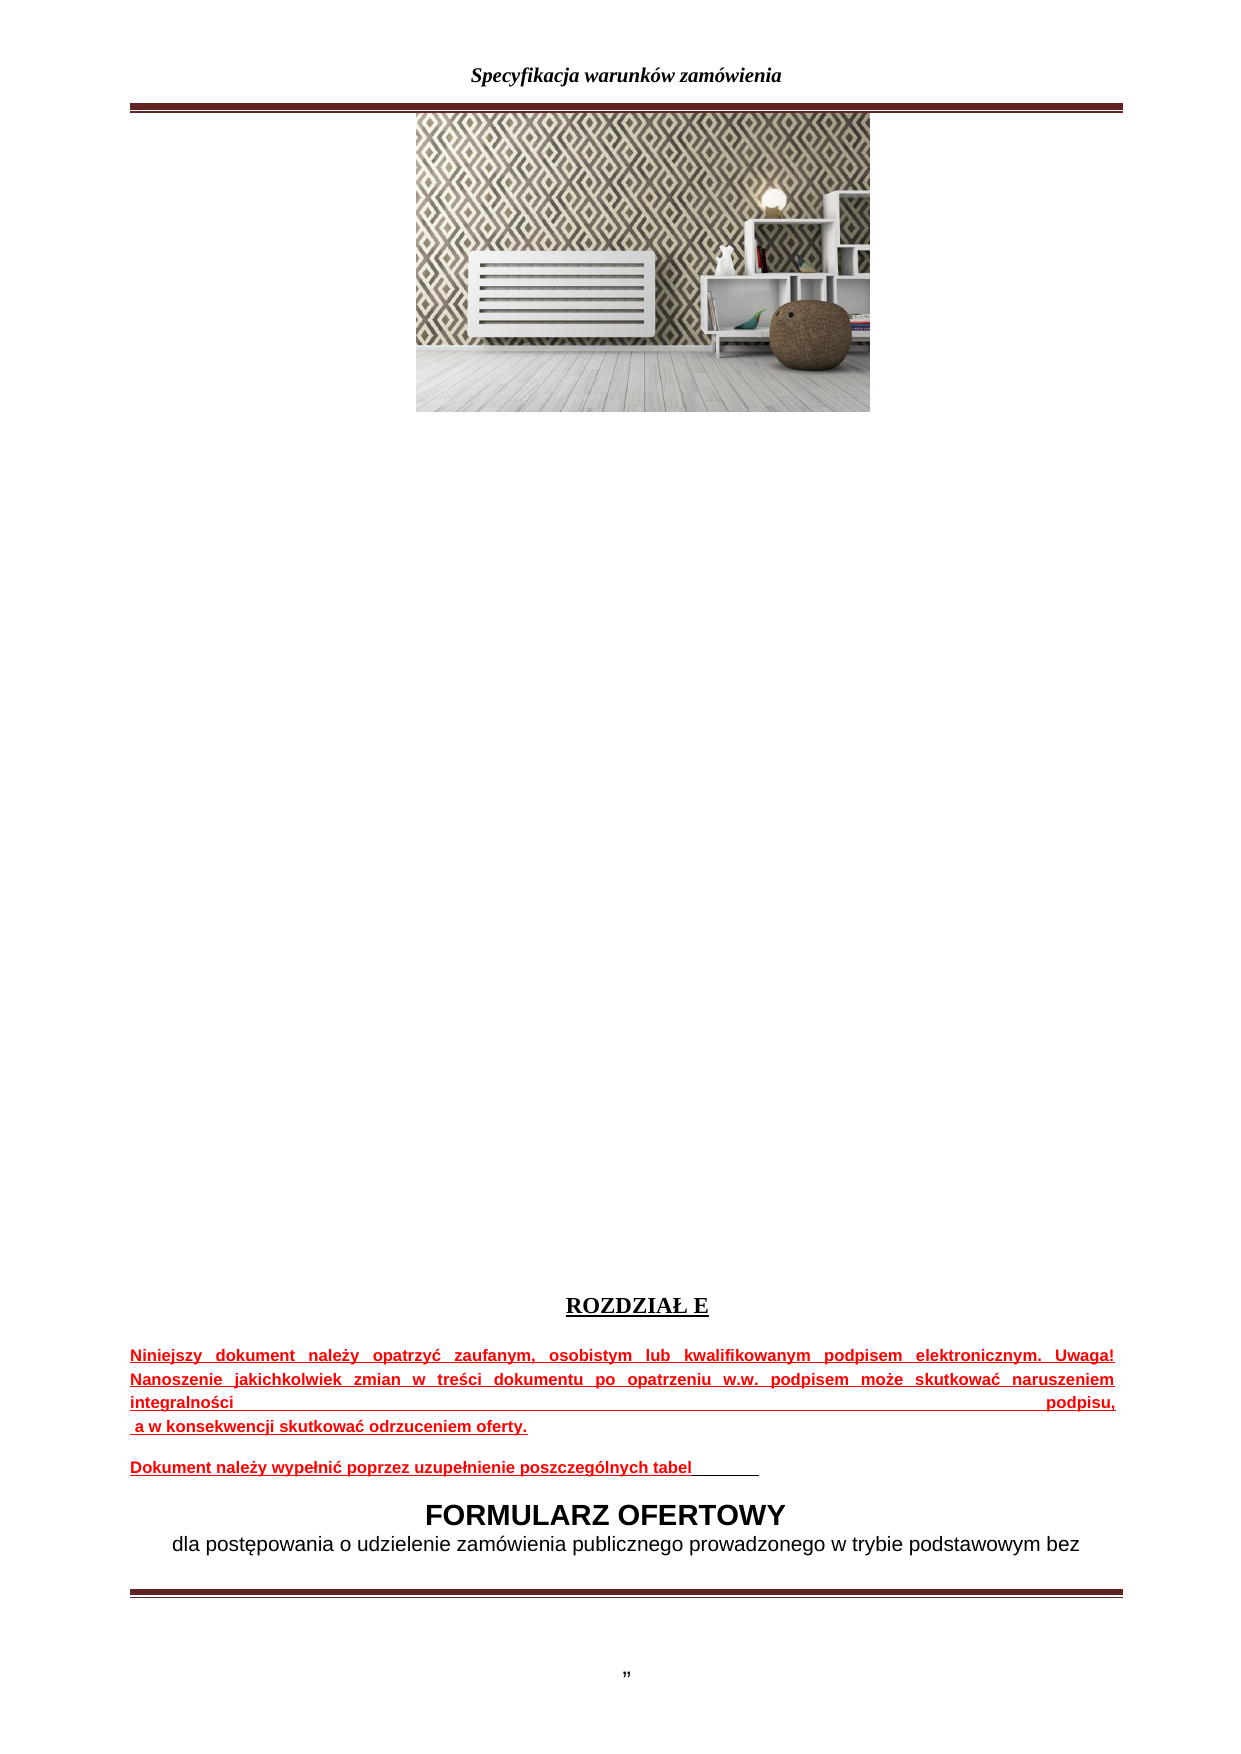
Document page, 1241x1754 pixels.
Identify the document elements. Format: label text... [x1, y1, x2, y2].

picture [416, 113, 870, 412]
text Niniejszy dokument należy opatrzyć zaufanym, osobistym lub kwalifikowanym podpisem elektronicznym. Uwaga! Nanoszenie jakichkolwiek zmian w treści dokumentu po opatrzeniu w.w. podpisem może skutkować naruszeniem integralności podpisu, a w konsekwencji skutkować odrzuceniem oferty. [130, 1363, 1115, 1386]
text ROZDZIAŁ E [130, 1293, 1144, 1319]
text Dokument należy wypełnić poprzez uzupełnienie poszczególnych tabel [130, 1458, 1115, 1477]
text FORMULARZ OFERTOWY [351, 1498, 1123, 1532]
text Niniejszy dokument należy opatrzyć zaufanym, osobistym lub kwalifikowanym podpisem elektronicznym. Uwaga! Nanoszenie jakichkolwiek zmian w treści dokumentu po opatrzeniu w.w. podpisem może skutkować naruszeniem integralności podpisu, a w konsekwencji skutkować odrzuceniem oferty. [130, 1411, 1115, 1436]
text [130, 1532, 1123, 1556]
text Niniejszy dokument należy opatrzyć zaufanym, osobistym lub kwalifikowanym podpisem elektronicznym. Uwaga! Nanoszenie jakichkolwiek zmian w treści dokumentu po opatrzeniu w.w. podpisem może skutkować naruszeniem integralności podpisu, a w konsekwencji skutkować odrzuceniem oferty. [130, 1387, 1115, 1410]
